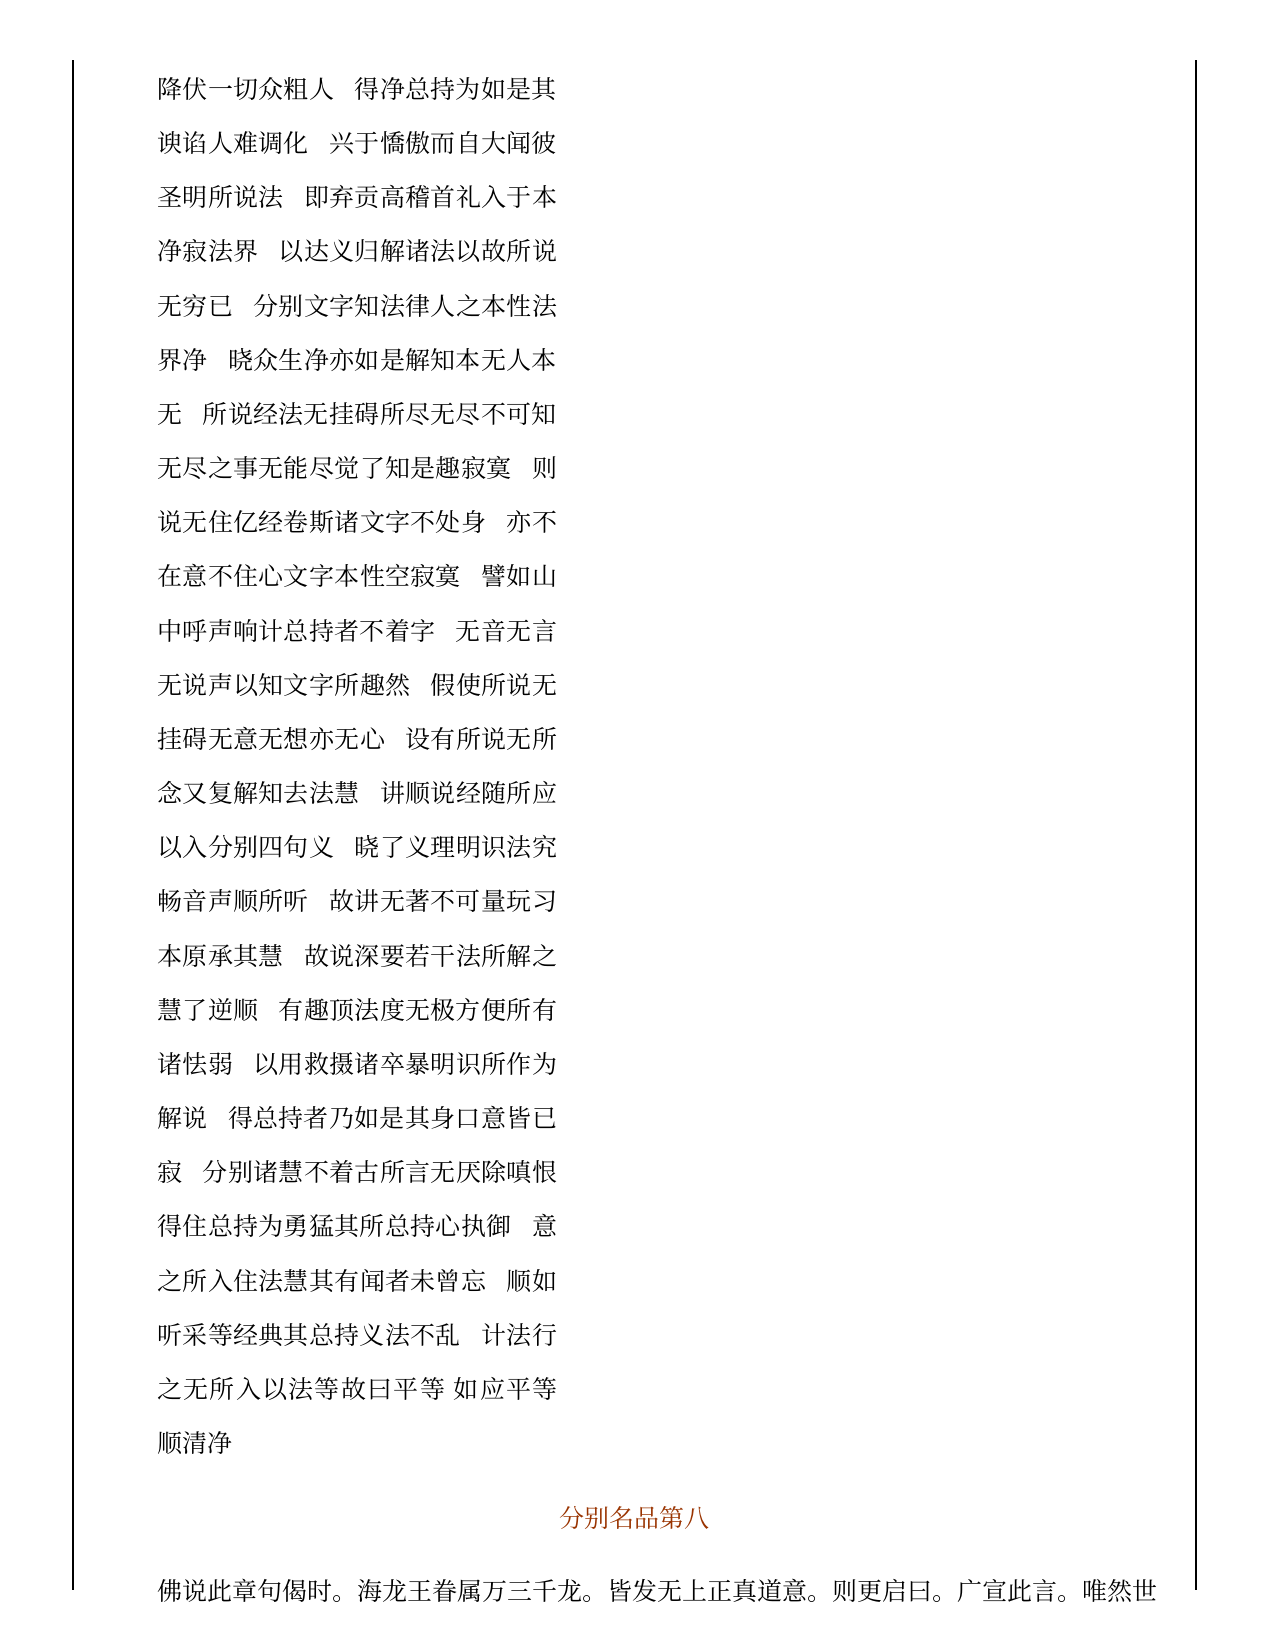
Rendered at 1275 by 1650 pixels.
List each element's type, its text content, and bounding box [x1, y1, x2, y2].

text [107, 1571, 1159, 1607]
text 分别名品第八 [507, 1498, 762, 1534]
text 降伏一切众粗人 得净总持为如是其谀谄人难调化 兴于憍傲而自大闻彼圣明所说法 即弃贡高稽首礼入于本净寂法界 以达义归解诸法以故所说无穷已 分别文字知法律人之本性法界净 晓众生净亦如是解知本无人本无 所说经法无挂碍所尽无尽不可知 无尽之事无能尽觉了知是趣寂寞 则说无住亿经卷斯诸文字不处身 亦不在意不住心文字本性空寂寞 譬如山中呼声响计总持者不着字 无音无言无说声以知文字所趣然 假使所说无挂碍无意无想亦无心 设有所说无所念又复解知去法慧 讲顺说经随所应以入分别四句义 晓了义理明识法究畅音声顺所听 故讲无著不可量玩习本原承其慧 故说深要若干法所解之慧了逆顺 有趣顶法度无极方便所有诸怯弱 以用救摄诸卒暴明识所作为解说 得总持者乃如是其身口意皆已寂 分别诸慧不着古所言无厌除嗔恨 得住总持为勇猛其所总持心执御 意之所入住法慧其有闻者未曾忘 顺如听采等经典其总持义法不乱 计法行之无所入以法等故曰平等 如应平等顺清净 [157, 69, 558, 1460]
